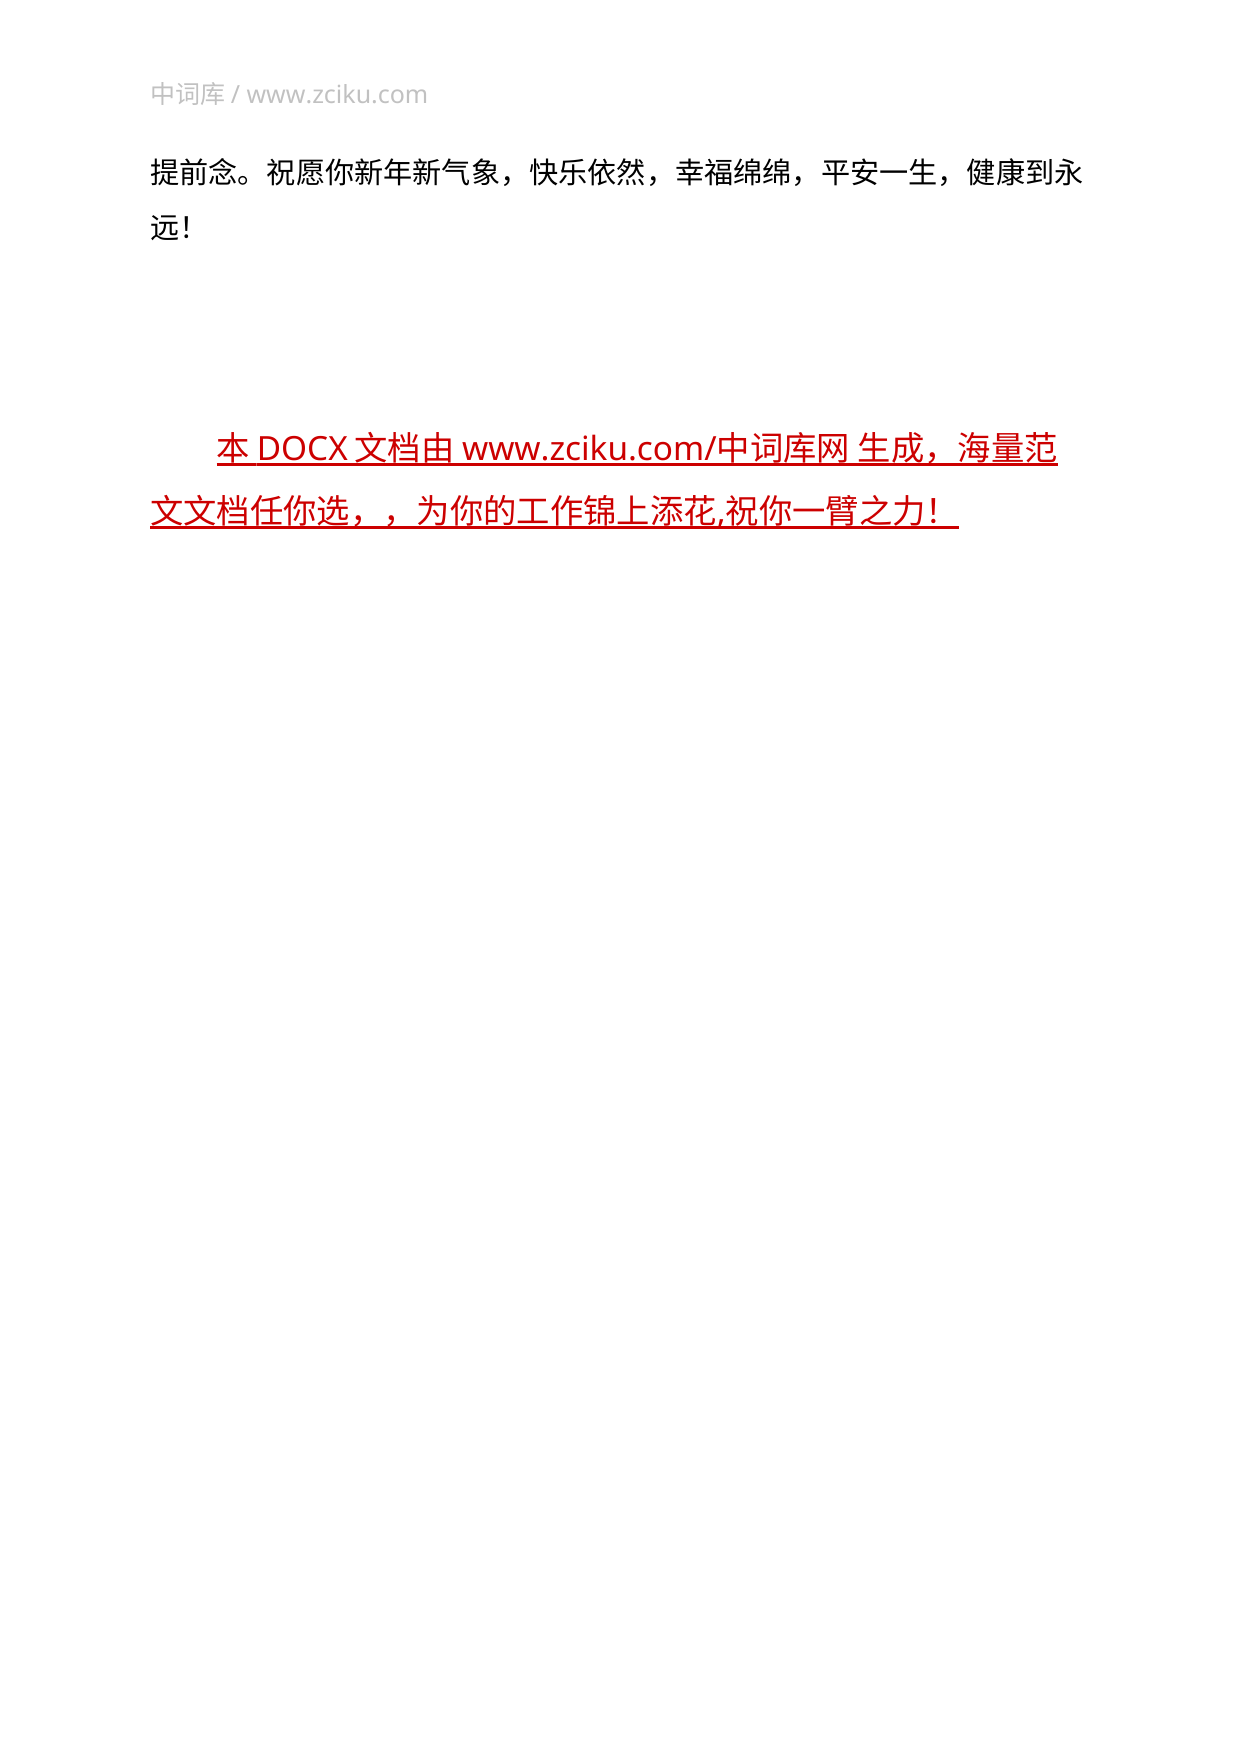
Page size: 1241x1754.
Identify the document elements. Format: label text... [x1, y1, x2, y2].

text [150, 150, 1090, 247]
text 本DOCX文档由 www.zciku.com/中词库网 生成，海量范文文档任你选，，为你的工作锦上添花,祝你一臂之力！ [150, 422, 1090, 533]
